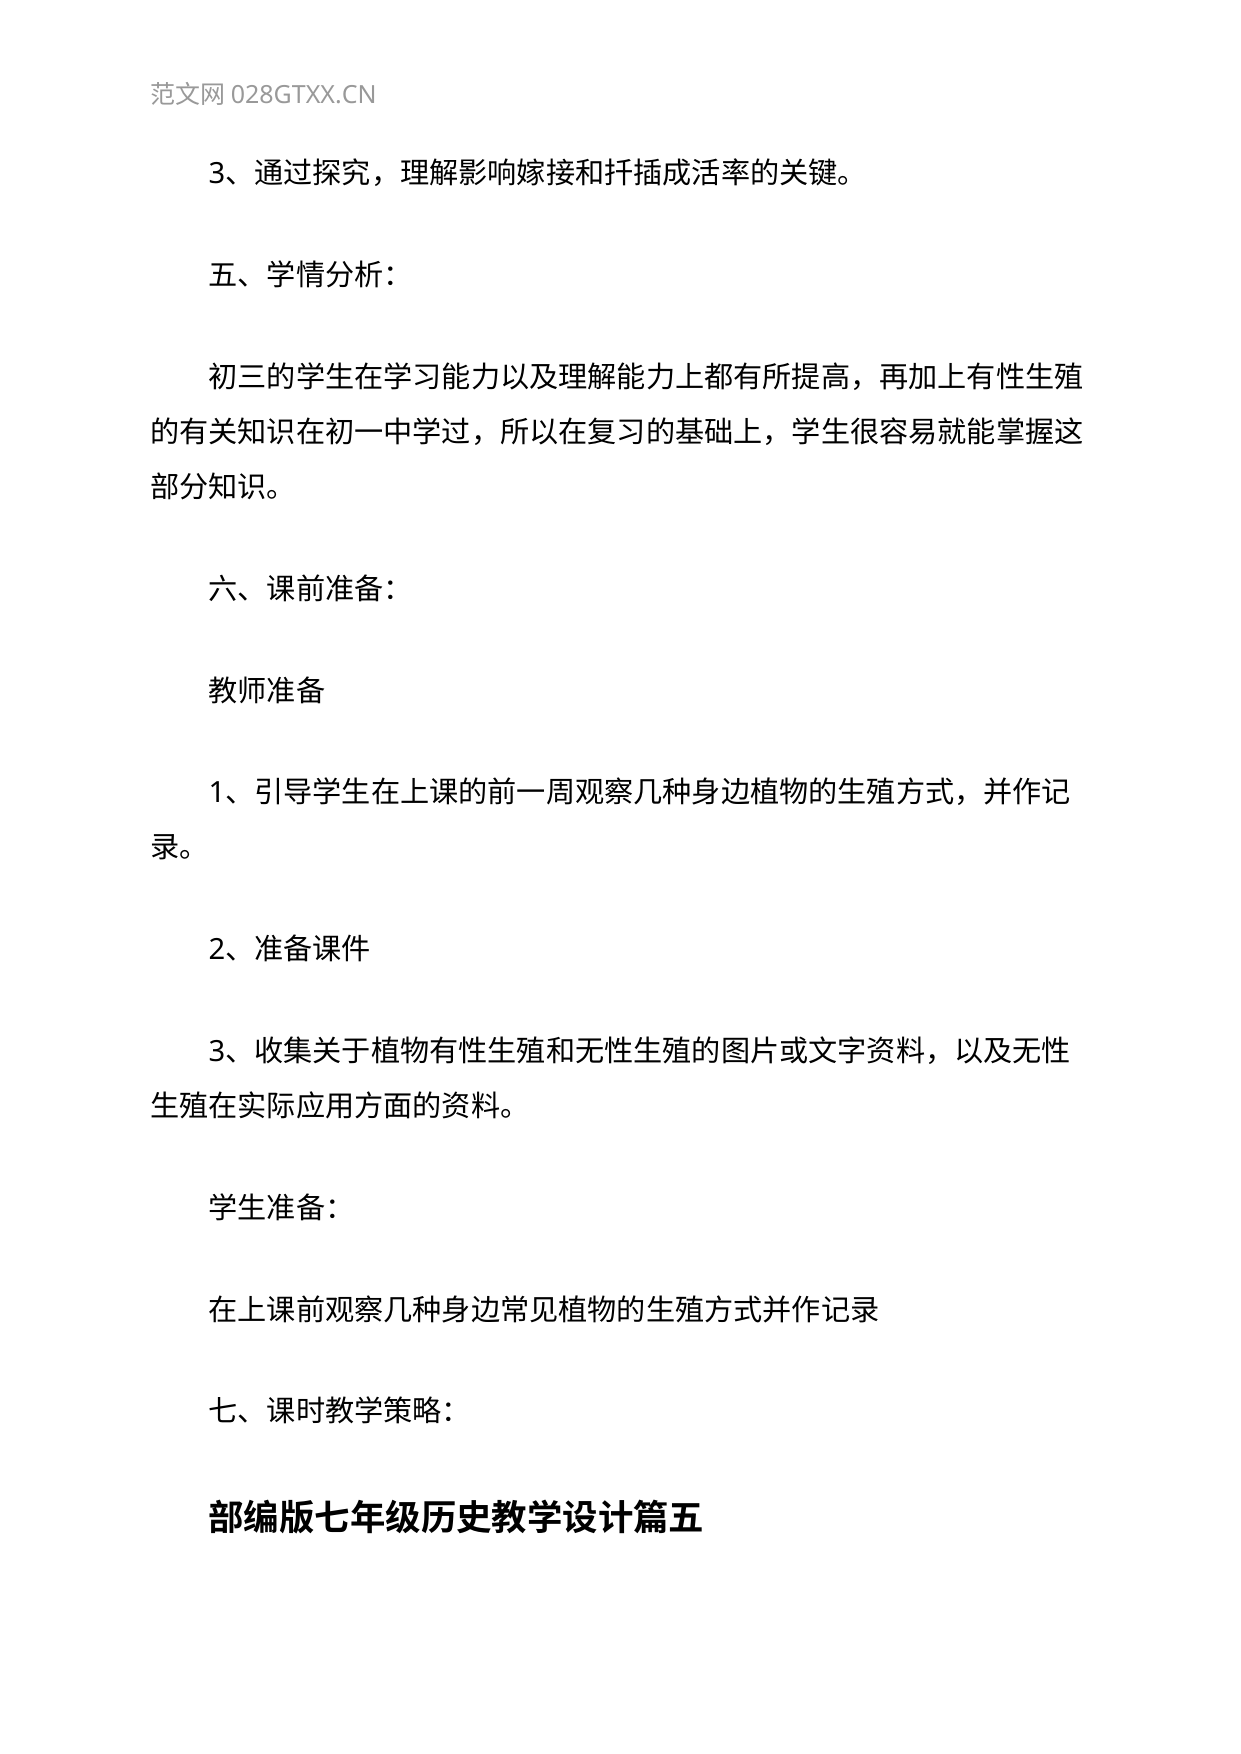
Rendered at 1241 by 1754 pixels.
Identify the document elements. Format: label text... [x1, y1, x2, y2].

text 在上课前观察几种身边常见植物的生殖方式并作记录 [150, 1286, 1090, 1328]
text 学生准备： [150, 1184, 1090, 1227]
text 3、通过探究，理解影响嫁接和扦插成活率的关键。 [150, 150, 1090, 192]
text 部编版七年级历史教学设计篇五 [150, 1490, 1090, 1541]
text 初三的学生在学习能力以及理解能力上都有所提高，再加上有性生殖的有关知识在初一中学过，所以在复习的基础上，学生很容易就能掌握这部分知识。 [150, 354, 1090, 506]
text 六、课前准备： [150, 565, 1090, 608]
text 2、准备课件 [150, 926, 1090, 968]
text 教师准备 [150, 667, 1090, 709]
text 七、课时教学策略： [150, 1388, 1090, 1430]
text 1、引导学生在上课的前一周观察几种身边植物的生殖方式，并作记录。 [150, 769, 1090, 866]
text 3、收集关于植物有性生殖和无性生殖的图片或文字资料，以及无性生殖在实际应用方面的资料。 [150, 1028, 1090, 1125]
text 五、学情分析： [150, 252, 1090, 294]
